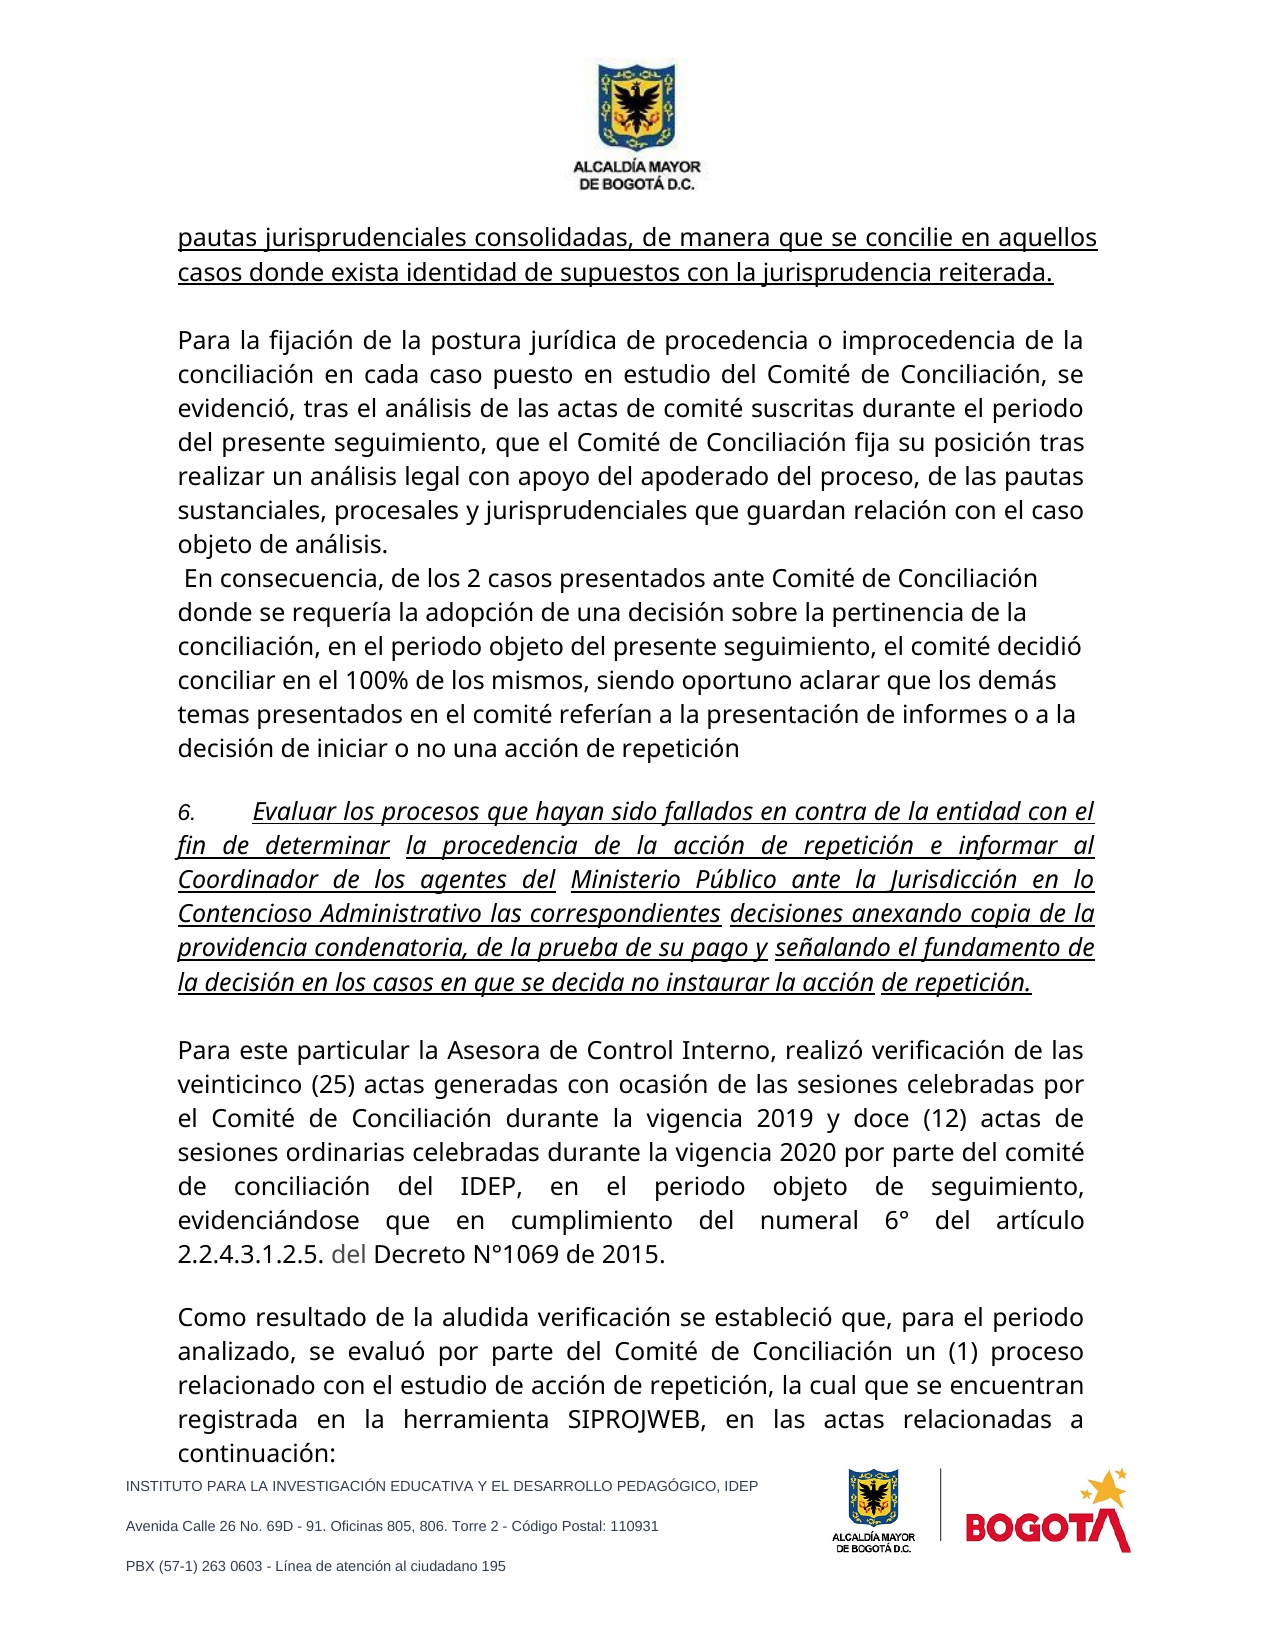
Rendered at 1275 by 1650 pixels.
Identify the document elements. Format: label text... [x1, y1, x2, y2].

text Como resultado de la aludida verificación se estableció que, para el periodo analizado, se evaluó por parte del Comité de Conciliación un (1) proceso relacionado con el estudio de acción de repetición, la cual que se encuentran registrada en la herramienta SIPROJWEB, en las actas relacionadas a continuación: [177, 1299, 1086, 1470]
text En consecuencia, de los 2 casos presentados ante Comité de Conciliación donde se requería la adopción de una decisión sobre la pertinencia de la conciliación, en el periodo objeto del presente seguimiento, el comité decidió conciliar en el 100% de los mismos, siendo oportuno aclarar que los demás temas presentados en el comité referían a la presentación de informes o a la decisión de iniciar o no una acción de repetición [177, 561, 1098, 765]
text Para la fijación de la postura jurídica de procedencia o improcedencia de la conciliación en cada caso puesto en estudio del Comité de Conciliación, se evidenció, tras el análisis de las actas de comité suscritas durante el periodo del presente seguimiento, que el Comité de Conciliación fija su posición tras realizar un análisis legal con apoyo del apoderado del proceso, de las pautas sustanciales, procesales y jurisprudenciales que guardan relación con el caso objeto de análisis. [177, 322, 1086, 561]
picture [564, 58, 711, 195]
text Para este particular la Asesora de Control Interno, realizó verificación de las veinticinco (25) actas generadas con ocasión de las sesiones celebradas por el Comité de Conciliación durante la vigencia 2019 y doce (12) actas de sesiones ordinarias celebradas durante la vigencia 2020 por parte del comité de conciliación del IDEP, en el periodo objeto de seguimiento, evidenciándose que en cumplimiento del numeral 6° del artículo 2.2.4.3.1.2.5. del Decreto N°1069 de 2015. [177, 1032, 1086, 1271]
picture [816, 1456, 1147, 1564]
list Evaluar los procesos que hayan sido fallados en contra de la entidad con el fin de determinar la procedencia de la acción de repetición e informar al Coordinador de los agentes del Ministerio Público ante la Jurisdicción en lo Contencioso Administrativo las correspondientes decisiones anexando copia de la providencia condenatoria, de la prueba de su pago y señalando el fundamento de la decisión en los casos en que se decida no instaurar la acción de repetición. [177, 794, 1098, 998]
